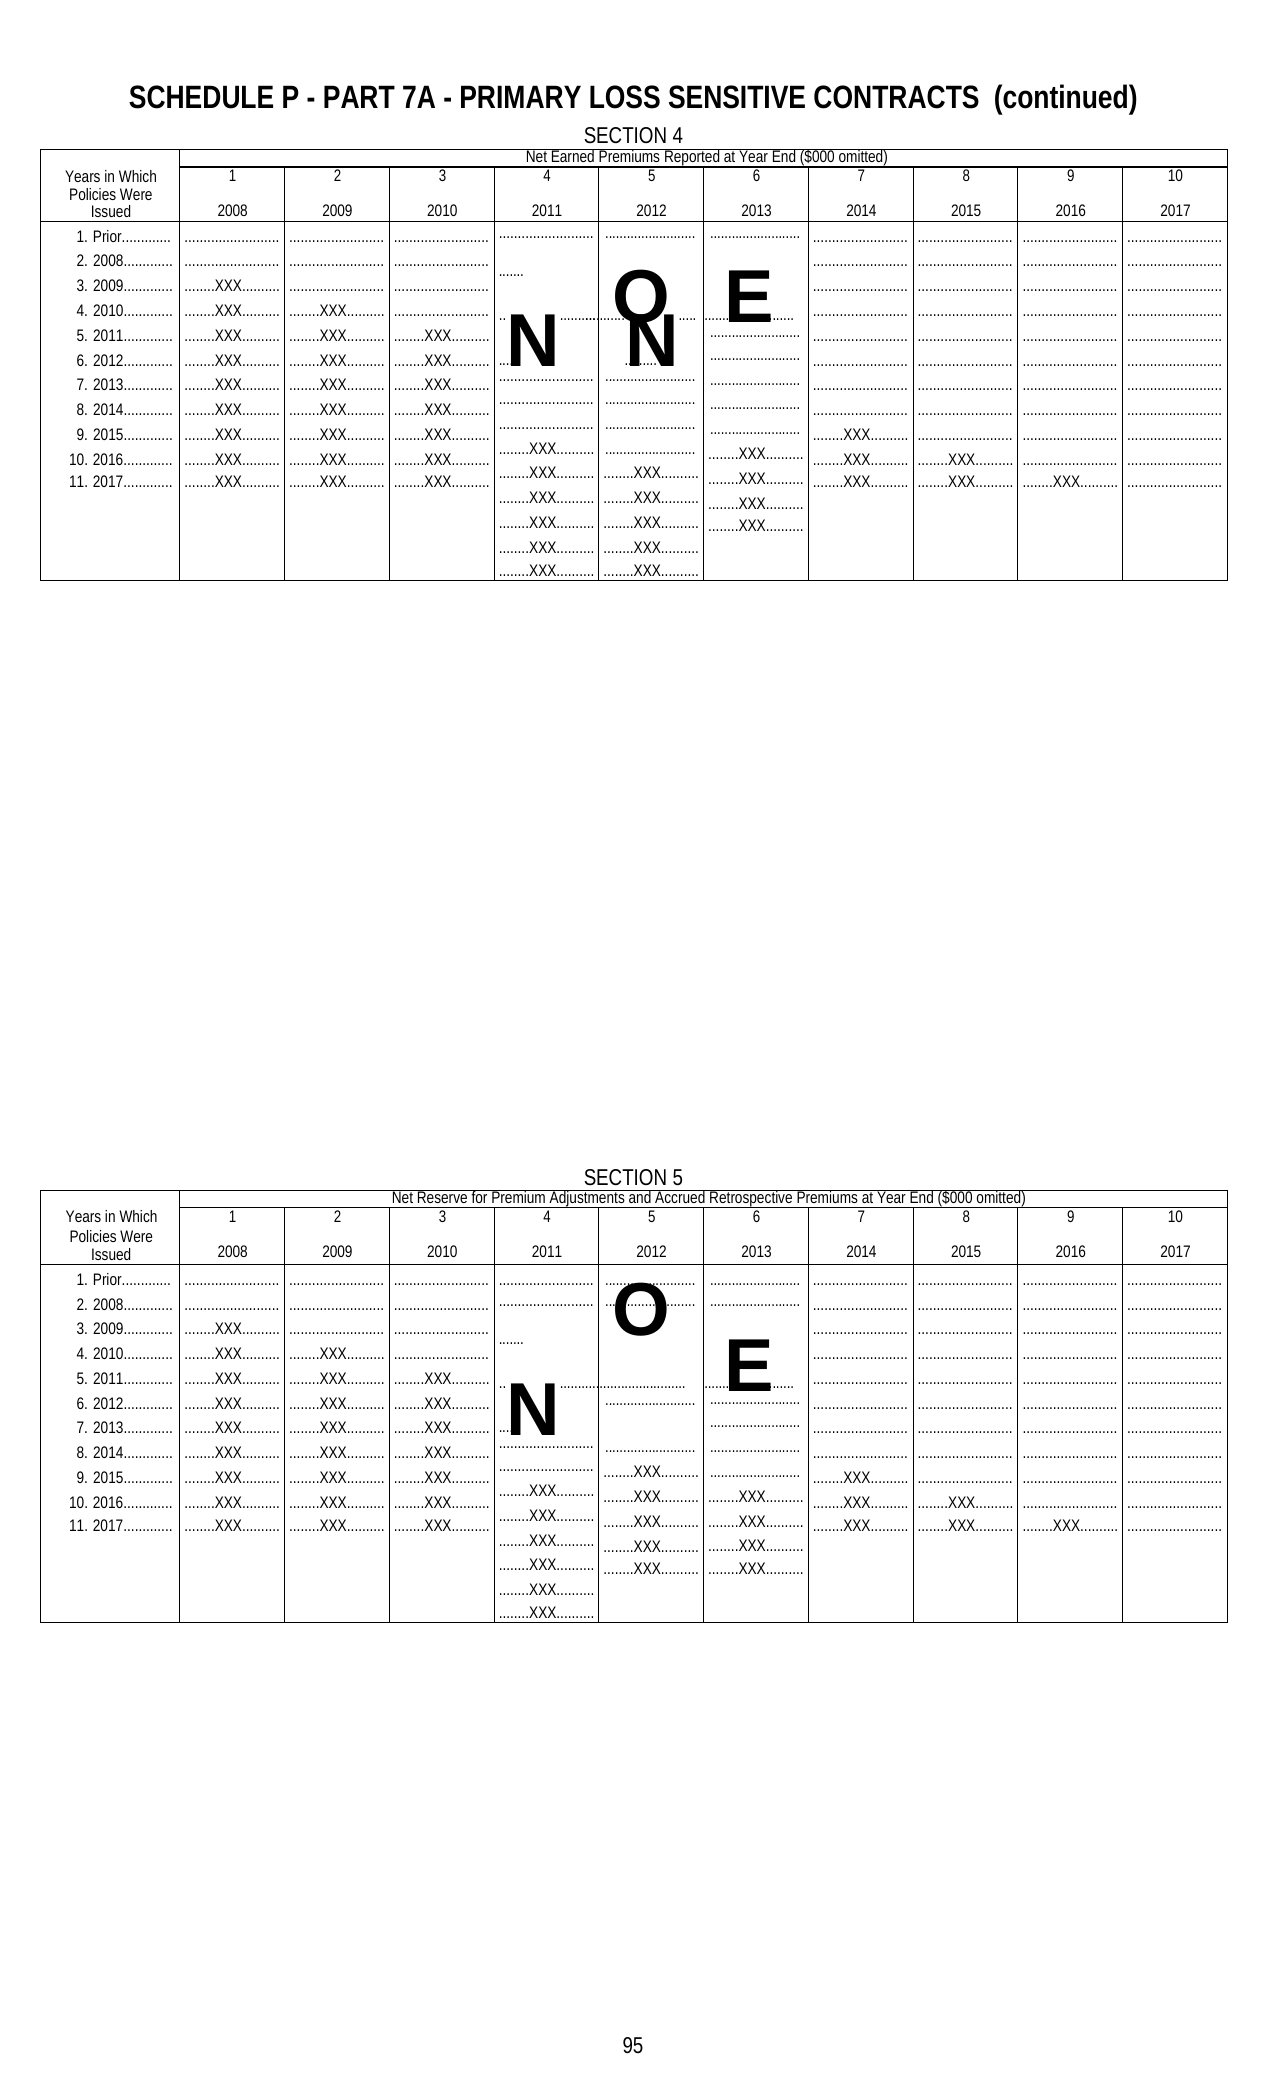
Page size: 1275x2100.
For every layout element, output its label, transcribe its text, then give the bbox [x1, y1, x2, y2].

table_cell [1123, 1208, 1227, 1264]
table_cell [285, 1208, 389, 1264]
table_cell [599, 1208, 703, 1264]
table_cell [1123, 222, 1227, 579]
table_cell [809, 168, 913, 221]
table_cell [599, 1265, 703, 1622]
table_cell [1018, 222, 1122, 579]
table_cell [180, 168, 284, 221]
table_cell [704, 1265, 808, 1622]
text SECTION 4 [468, 122, 798, 149]
text SECTION 5 [468, 1163, 798, 1190]
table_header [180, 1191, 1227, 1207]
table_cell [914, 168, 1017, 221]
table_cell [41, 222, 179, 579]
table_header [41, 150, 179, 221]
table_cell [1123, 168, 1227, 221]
text SCHEDULE P - PART 7A - PRIMARY LOSS SENSITIVE CONTRACTS (continued) [81, 79, 1186, 116]
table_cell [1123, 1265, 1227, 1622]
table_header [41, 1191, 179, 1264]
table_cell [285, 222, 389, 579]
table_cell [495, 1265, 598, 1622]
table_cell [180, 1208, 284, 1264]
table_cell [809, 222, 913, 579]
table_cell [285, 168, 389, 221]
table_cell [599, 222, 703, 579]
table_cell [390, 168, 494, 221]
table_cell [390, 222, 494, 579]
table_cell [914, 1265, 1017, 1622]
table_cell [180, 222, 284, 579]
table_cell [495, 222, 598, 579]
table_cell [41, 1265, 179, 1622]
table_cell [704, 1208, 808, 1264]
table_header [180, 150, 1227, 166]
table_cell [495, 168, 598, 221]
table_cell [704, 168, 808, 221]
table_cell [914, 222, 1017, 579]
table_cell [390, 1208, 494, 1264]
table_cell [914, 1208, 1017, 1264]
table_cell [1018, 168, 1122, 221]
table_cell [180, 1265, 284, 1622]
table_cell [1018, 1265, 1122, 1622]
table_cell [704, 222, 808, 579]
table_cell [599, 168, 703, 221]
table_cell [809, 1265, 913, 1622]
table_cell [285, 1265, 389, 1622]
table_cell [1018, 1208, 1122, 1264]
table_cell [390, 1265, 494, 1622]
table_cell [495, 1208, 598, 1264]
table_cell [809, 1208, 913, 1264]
